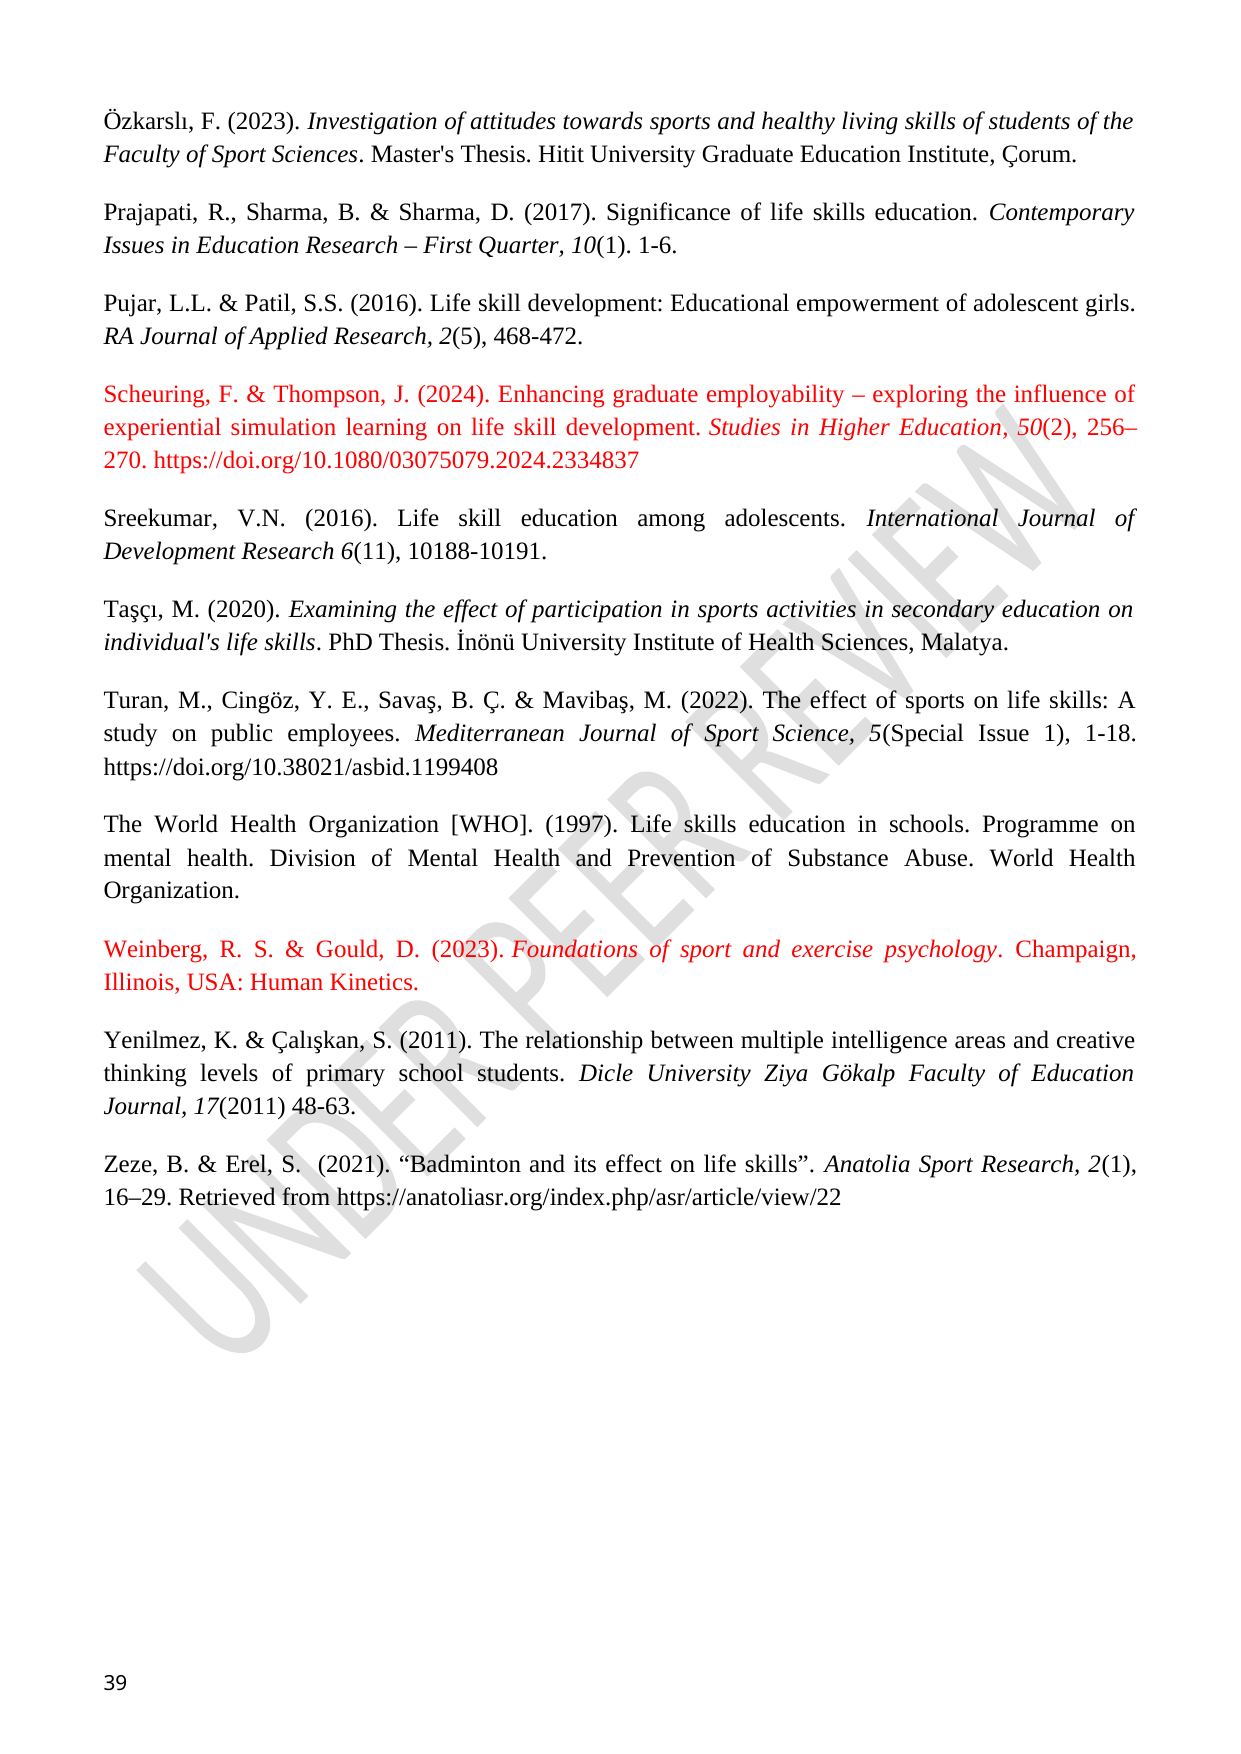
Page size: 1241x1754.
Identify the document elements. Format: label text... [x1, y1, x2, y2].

text Zeze, B. & Erel, S. (2021). “Badminton and its effect on life skills”. Anatolia Sport Research, 2(1), 16–29. Retrieved from https://anatoliasr.org/index.php/asr/article/view/22 [103, 1149, 1137, 1211]
text Taşçı, M. (2020). Examining the effect of participation in sports activities in secondary education on individual's life skills. PhD Thesis. İnönü University Institute of Health Sciences, Malatya. [103, 594, 1137, 656]
text The World Health Organization [WHO]. (1997). Life skills education in schools. Programme on mental health. Division of Mental Health and Prevention of Substance Abuse. World Health Organization. [103, 809, 1137, 904]
text Scheuring, F. & Thompson, J. (2024). Enhancing graduate employability – exploring the influence of experiential simulation learning on life skill development. Studies in Higher Education, 50(2), 256–270. https://doi.org/10.1080/03075079.2024.2334837 [103, 379, 1137, 474]
text Prajapati, R., Sharma, B. & Sharma, D. (2017). Significance of life skills education. Contemporary Issues in Education Research – First Quarter, 10(1). 1-6. [103, 197, 1137, 259]
text Pujar, L.L. & Patil, S.S. (2016). Life skill development: Educational empowerment of adolescent girls. RA Journal of Applied Research, 2(5), 468-472. [103, 288, 1137, 350]
text Yenilmez, K. & Çalışkan, S. (2011). The relationship between multiple intelligence areas and creative thinking levels of primary school students. Dicle University Ziya Gökalp Faculty of Education Journal, 17(2011) 48-63. [103, 1025, 1137, 1119]
text Weinberg, R. S. & Gould, D. (2023). Foundations of sport and exercise psychology. Champaign, Illinois, USA: Human Kinetics. [103, 934, 1137, 995]
text Özkarslı, F. (2023). Investigation of attitudes towards sports and healthy living skills of students of the Faculty of Sport Sciences. Master's Thesis. Hitit University Graduate Education Institute, Çorum. [103, 106, 1137, 168]
text Sreekumar, V.N. (2016). Life skill education among adolescents. International Journal of Development Research 6(11), 10188-10191. [103, 503, 1137, 565]
text Turan, M., Cingöz, Y. E., Savaş, B. Ç. & Mavibaş, M. (2022). The effect of sports on life skills: A study on public employees. Mediterranean Journal of Sport Science, 5(Special Issue 1), 1-18. https://doi.org/10.38021/asbid.1199408 [103, 686, 1137, 780]
